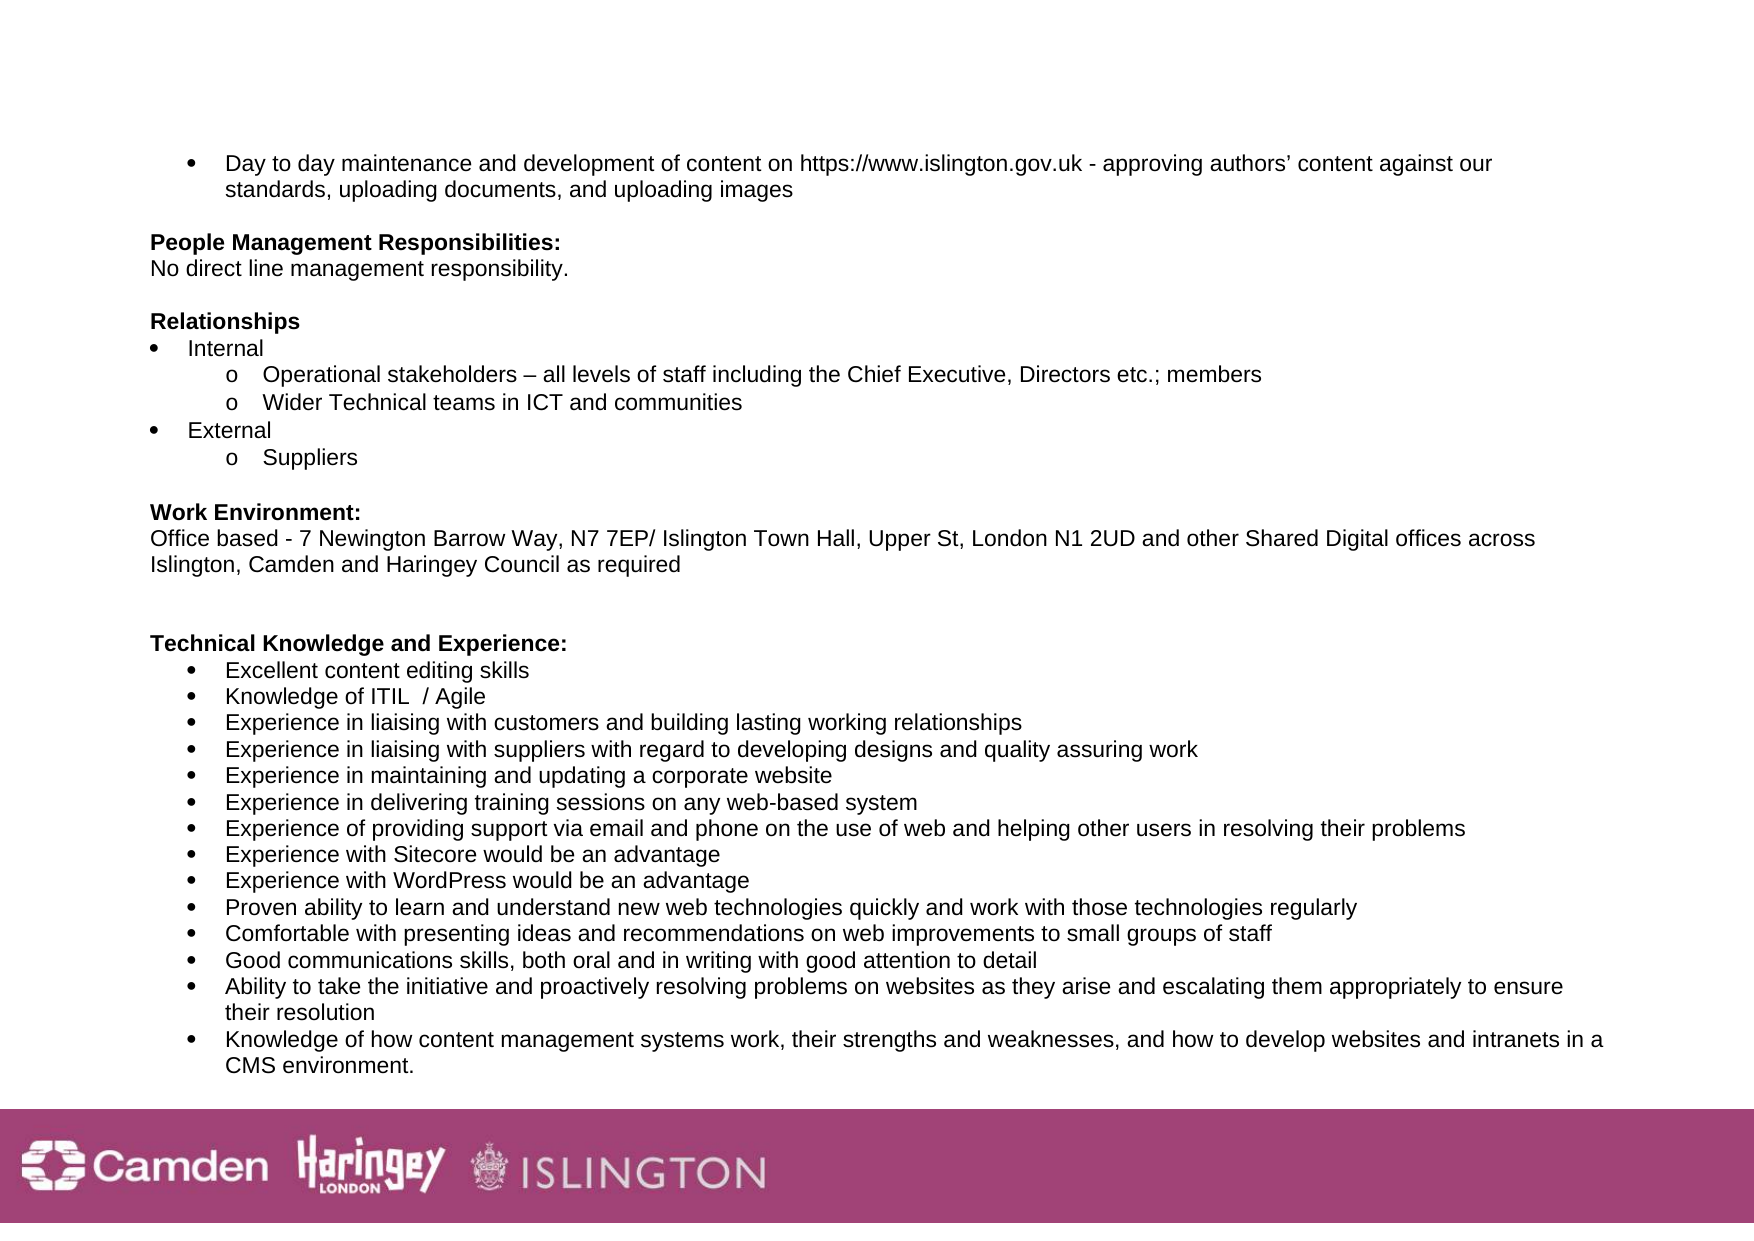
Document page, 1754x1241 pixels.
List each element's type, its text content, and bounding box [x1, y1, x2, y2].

text Relationships [150, 308, 1604, 334]
list Proven ability to learn and understand new web technologies quickly and work with those technologies regularly [187, 894, 1604, 920]
list Day to day maintenance and development of content on https://www.islington.gov.uk - approving authors’ content against our standards, uploading documents, and uploading images [187, 150, 1604, 203]
text No direct line management responsibility. [150, 255, 1604, 282]
list Operational stakeholders – all levels of staff including the Chief Executive, Directors etc.; members [225, 361, 1604, 389]
list Suppliers [225, 444, 1604, 472]
list Experience in liaising with suppliers with regard to developing designs and quality assuring work [187, 736, 1604, 762]
list Experience of providing support via email and phone on the use of web and helping other users in resolving their problems [187, 815, 1604, 841]
list Knowledge of ITIL / Agile [187, 683, 1604, 709]
list Knowledge of how content management systems work, their strengths and weaknesses, and how to develop websites and intranets in a CMS environment. [187, 1026, 1604, 1078]
text Office based - 7 Newington Barrow Way, N7 7EP/ Islington Town Hall, Upper St, London N1 2UD and other Shared Digital offices across Islington, Camden and Haringey Council as required [150, 525, 1604, 578]
list Ability to take the initiative and proactively resolving problems on websites as they arise and escalating them appropriately to ensure their resolution [187, 973, 1604, 1026]
list Internal [150, 334, 1604, 361]
list Experience with Sitecore would be an advantage [187, 841, 1604, 867]
list Excellent content editing skills [187, 657, 1604, 683]
list Wider Technical teams in ICT and communities [225, 389, 1604, 417]
text Work Environment: [150, 498, 1604, 525]
list Experience in delivering training sessions on any web-based system [187, 788, 1604, 815]
list Experience in liaising with customers and building lasting working relationships [187, 709, 1604, 736]
picture [0, 1109, 1754, 1223]
list Experience with WordPress would be an advantage [187, 867, 1604, 894]
list Good communications skills, both oral and in writing with good attention to detail [187, 947, 1604, 973]
list Comfortable with presenting ideas and recommendations on web improvements to small groups of staff [187, 920, 1604, 947]
text People Management Responsibilities: [150, 229, 1604, 255]
text Technical Knowledge and Experience: [150, 630, 1604, 657]
list Experience in maintaining and updating a corporate website [187, 762, 1604, 788]
list External [150, 417, 1604, 444]
